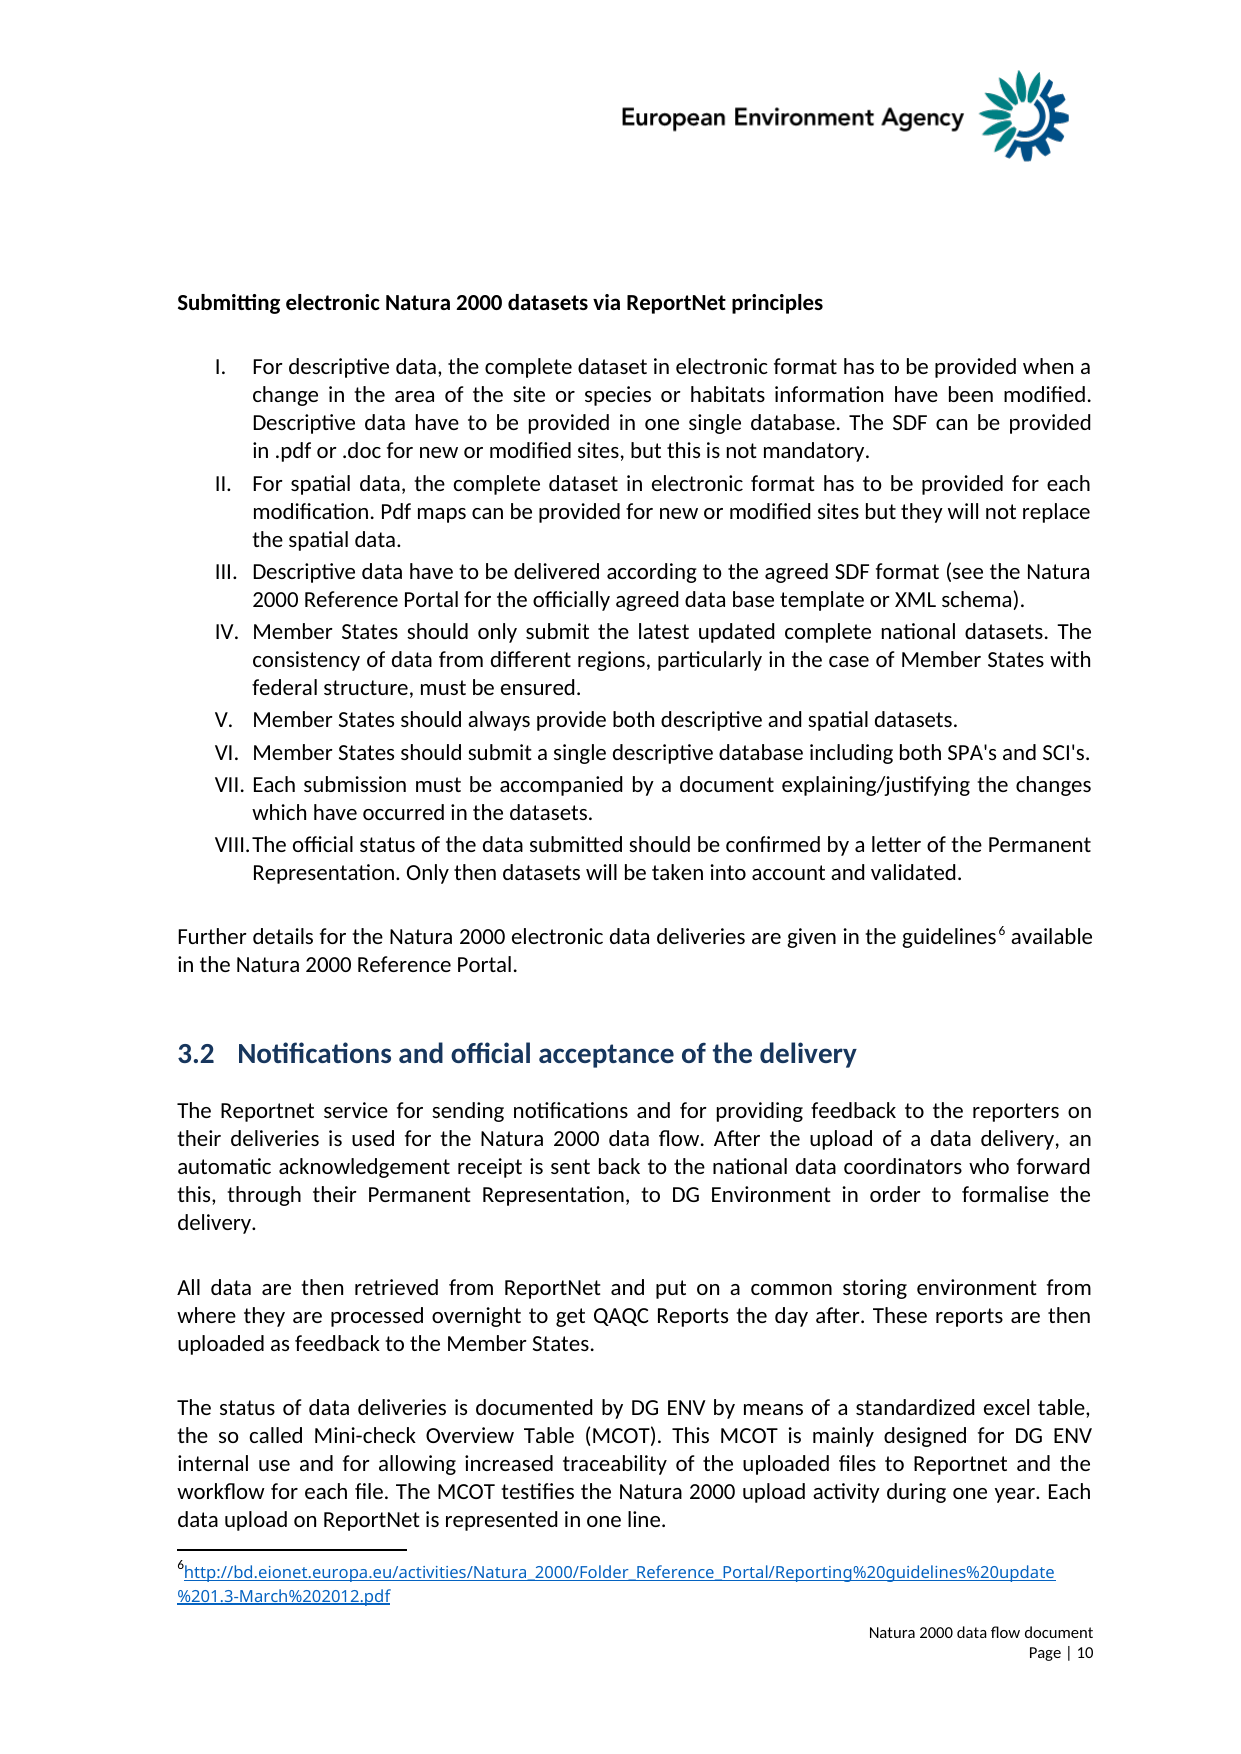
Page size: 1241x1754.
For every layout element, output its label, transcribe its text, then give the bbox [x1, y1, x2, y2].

list Descriptive data have to be delivered according to the agreed SDF format (see the Natura 2000 Reference Portal for the officially agreed data base template or XML schema). [214, 557, 1093, 613]
list For descriptive data, the complete dataset in electronic format has to be provided when a change in the area of the site or species or habitats information have been modified. Descriptive data have to be provided in one single database. The SDF can be provided in .pdf or .doc for new or modified sites, but this is not mandatory. [214, 352, 1093, 464]
list Member States should submit a single descriptive database including both SPA's and SCI's. [214, 738, 1093, 766]
list Each submission must be accompanied by a document explaining/justifying the changes which have occurred in the datasets. [214, 770, 1093, 826]
list Member States should only submit the latest updated complete national datasets. The consistency of data from different regions, particularly in the case of Member States with federal structure, must be ensured. [214, 617, 1093, 701]
text All data are then retrieved from ReportNet and put on a common storing environment from where they are processed overnight to get QAQC Reports the day after. These reports are then uploaded as feedback to the Member States. [177, 1273, 1093, 1357]
list The official status of the data submitted should be confirmed by a letter of the Permanent Representation. Only then datasets will be taken into account and validated. [214, 830, 1093, 886]
picture [621, 70, 1094, 192]
text The Reportnet service for sending notifications and for providing feedback to the reporters on their deliveries is used for the Natura 2000 data flow. After the upload of a data delivery, an automatic acknowledgement receipt is sent back to the national data coordinators who forward this, through their Permanent Representation, to DG Environment in order to formalise the delivery. [177, 1096, 1093, 1236]
text Further details for the Natura 2000 electronic data deliveries are given in the guidelines available in the Natura 2000 Reference Portal. [177, 922, 1093, 978]
list For spatial data, the complete dataset in electronic format has to be provided for each modification. Pdf maps can be provided for new or modified sites but they will not replace the spatial data. [214, 469, 1093, 553]
subtitle Notifications and official acceptance of the delivery [177, 1036, 1093, 1071]
text The status of data deliveries is documented by DG ENV by means of a standardized excel table, the so called Mini-check Overview Table (MCOT). This MCOT is mainly designed for DG ENV internal use and for allowing increased traceability of the uploaded files to Reportnet and the workflow for each file. The MCOT testifies the Natura 2000 upload activity during one year. Each data upload on ReportNet is represented in one line. [177, 1393, 1093, 1533]
text Submitting electronic Natura 2000 datasets via ReportNet principles [177, 288, 1093, 316]
list Member States should always provide both descriptive and spatial datasets. [214, 705, 1093, 733]
